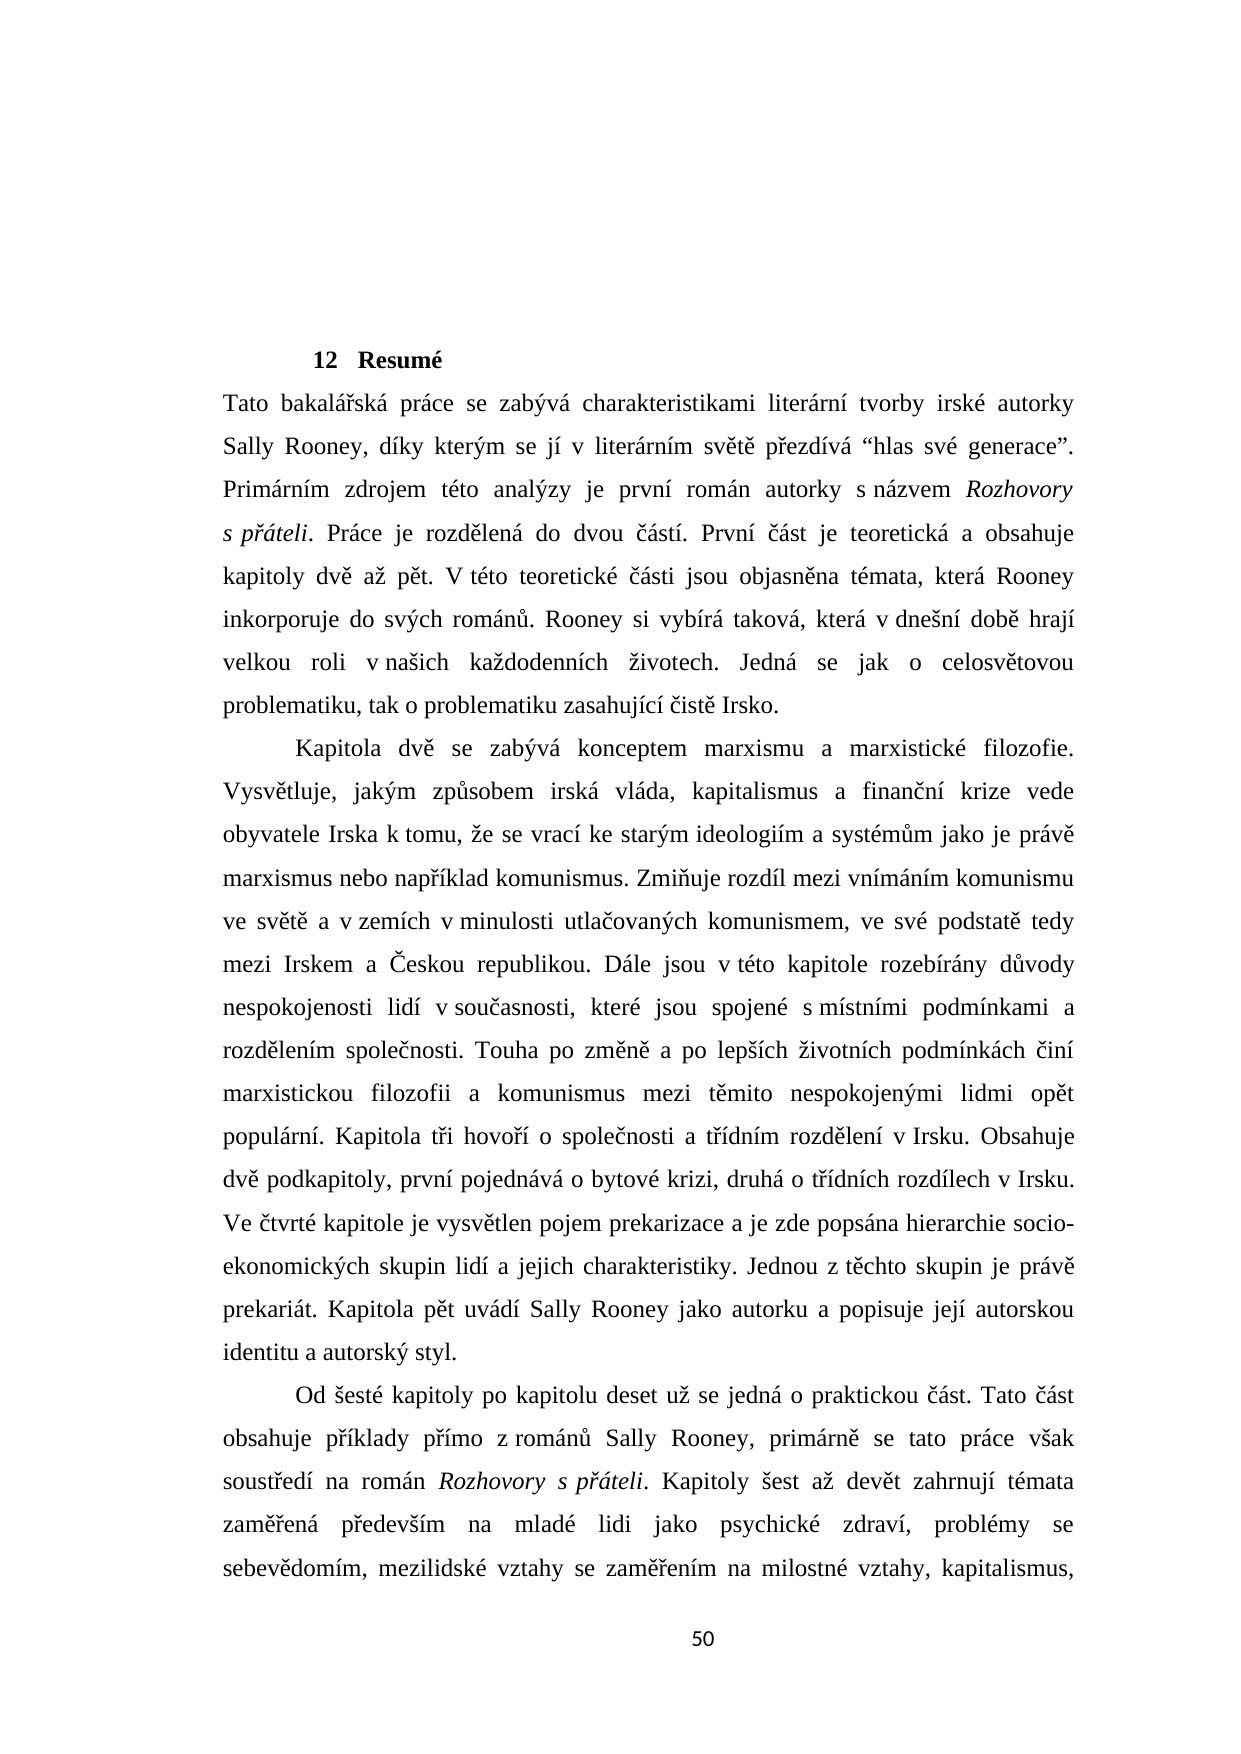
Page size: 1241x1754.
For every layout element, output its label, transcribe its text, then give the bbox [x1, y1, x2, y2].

list Tato bakalářská práce se zabývá charakteristikami literární tvorby irské autorky Sally Rooney, díky kterým se jí v literárním světě přezdívá “hlas své generace”. Primárním zdrojem této analýzy je první román autorky s názvem Rozhovory s přáteli. Práce je rozdělená do dvou částí. První část je teoretická a obsahuje kapitoly dvě až pět. V této teoretické části jsou objasněna témata, která Rooney inkorporuje do svých románů. Rooney si vybírá taková, která v dnešní době hrají velkou roli v našich každodenních životech. Jedná se jak o celosvětovou problematiku, tak o problematiku zasahující čistě Irsko. [223, 388, 1075, 719]
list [223, 1380, 1075, 1581]
list Kapitola dvě se zabývá konceptem marxismu a marxistické filozofie. Vysvětluje, jakým způsobem irská vláda, kapitalismus a finanční krize vede obyvatele Irska k tomu, že se vrací ke starým ideologiím a systémům jako je právě marxismus nebo například komunismus. Zmiňuje rozdíl mezi vnímáním komunismu ve světě a v zemích v minulosti utlačovaných komunismem, ve své podstatě tedy mezi Irskem a Českou republikou. Dále jsou v této kapitole rozebírány důvody nespokojenosti lidí v současnosti, které jsou spojené s místními podmínkami a rozdělením společnosti. Touha po změně a po lepších životních podmínkách činí marxistickou filozofii a komunismus mezi těmito nespokojenými lidmi opět populární. Kapitola tři hovoří o společnosti a třídním rozdělení v Irsku. Obsahuje dvě podkapitoly, první pojednává o bytové krizi, druhá o třídních rozdílech v Irsku. Ve čtvrté kapitole je vysvětlen pojem prekarizace a je zde popsána hierarchie socio-ekonomických skupin lidí a jejich charakteristiky. Jednou z těchto skupin je právě prekariát. Kapitola pět uvádí Sally Rooney jako autorku a popisuje její autorskou identitu a autorský styl. [223, 733, 1075, 1366]
subtitle Resumé [313, 345, 1093, 374]
